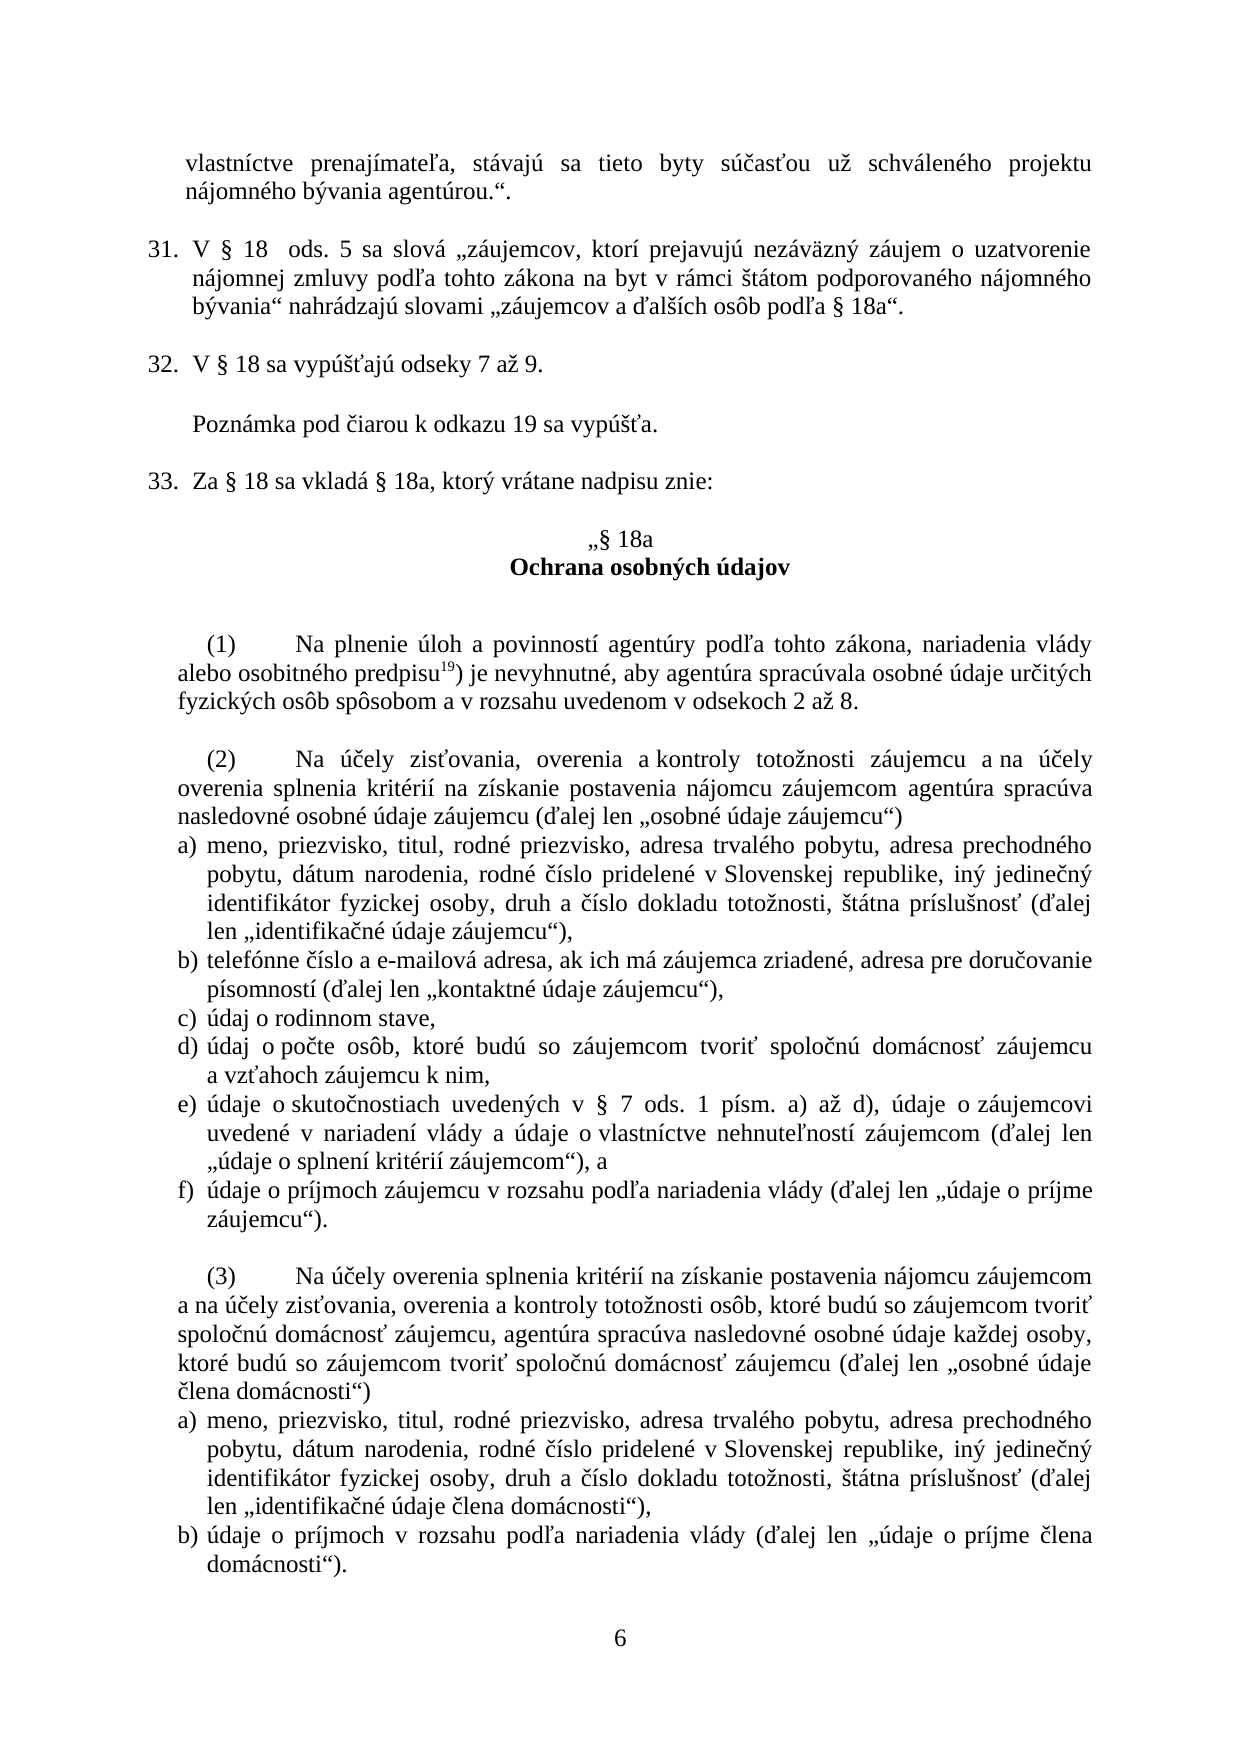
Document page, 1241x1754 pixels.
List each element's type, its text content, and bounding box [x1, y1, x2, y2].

list Na účely zisťovania, overenia a kontroly totožnosti záujemcu a na účely overenia splnenia kritérií na získanie postavenia nájomcu záujemcom agentúra spracúva nasledovné osobné údaje záujemcu (ďalej len „osobné údaje záujemcu“) [177, 744, 1093, 830]
list údaje o skutočnostiach uvedených v § 7 ods. 1 písm. a) až d), údaje o záujemcovi uvedené v nariadení vlády a údaje o vlastníctve nehnuteľností záujemcom (ďalej len „údaje o splnení kritérií záujemcom“), a [177, 1089, 1093, 1175]
list meno, priezvisko, titul, rodné priezvisko, adresa trvalého pobytu, adresa prechodného pobytu, dátum narodenia, rodné číslo pridelené v Slovenskej republike, iný jedinečný identifikátor fyzickej osoby, druh a číslo dokladu totožnosti, štátna príslušnosť (ďalej len „identifikačné údaje záujemcu“), [177, 830, 1093, 945]
list údaj o rodinnom stave, [177, 1003, 1093, 1031]
list údaje o príjmoch záujemcu v rozsahu podľa nariadenia vlády (ďalej len „údaje o príjme záujemcu“). [177, 1175, 1093, 1233]
list telefónne číslo a e-mailová adresa, ak ich má záujemca zriadené, adresa pre doručovanie písomností (ďalej len „kontaktné údaje záujemcu“), [177, 945, 1093, 1003]
list V § 18 ods. 5 sa slová „záujemcov, ktorí prejavujú nezáväzný záujem o uzatvorenie nájomnej zmluvy podľa tohto zákona na byt v rámci štátom podporovaného nájomného bývania“ nahrádzajú slovami „záujemcov a ďalších osôb podľa § 18a“. [148, 234, 1093, 320]
list Na účely overenia splnenia kritérií na získanie postavenia nájomcu záujemcom a na účely zisťovania, overenia a kontroly totožnosti osôb, ktoré budú so záujemcom tvoriť spoločnú domácnosť záujemcu, agentúra spracúva nasledovné osobné údaje každej osoby, ktoré budú so záujemcom tvoriť spoločnú domácnosť záujemcu (ďalej len „osobné údaje člena domácnosti“) [177, 1261, 1093, 1405]
list meno, priezvisko, titul, rodné priezvisko, adresa trvalého pobytu, adresa prechodného pobytu, dátum narodenia, rodné číslo pridelené v Slovenskej republike, iný jedinečný identifikátor fyzickej osoby, druh a číslo dokladu totožnosti, štátna príslušnosť (ďalej len „identifikačné údaje člena domácnosti“), [177, 1405, 1093, 1520]
text Ochrana osobných údajov [207, 552, 1093, 581]
list Poznámka pod čiarou k odkazu 19 sa vypúšťa. [192, 409, 1093, 437]
list údaje o príjmoch v rozsahu podľa nariadenia vlády (ďalej len „údaje o príjme člena domácnosti“). [177, 1520, 1093, 1578]
list V § 18 sa vypúšťajú odseky 7 až 9. [148, 349, 1093, 378]
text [185, 148, 1093, 205]
list údaj o počte osôb, ktoré budú so záujemcom tvoriť spoločnú domácnosť záujemcu a vzťahoch záujemcu k nim, [177, 1031, 1093, 1089]
list Za § 18 sa vkladá § 18a, ktorý vrátane nadpisu znie: [148, 466, 1093, 495]
text „§ 18a [148, 524, 1093, 552]
list Na plnenie úloh a povinností agentúry podľa tohto zákona, nariadenia vlády alebo osobitného predpisu19) je nevyhnutné, aby agentúra spracúvala osobné údaje určitých fyzických osôb spôsobom a v rozsahu uvedenom v odsekoch 2 až 8. [177, 629, 1093, 715]
